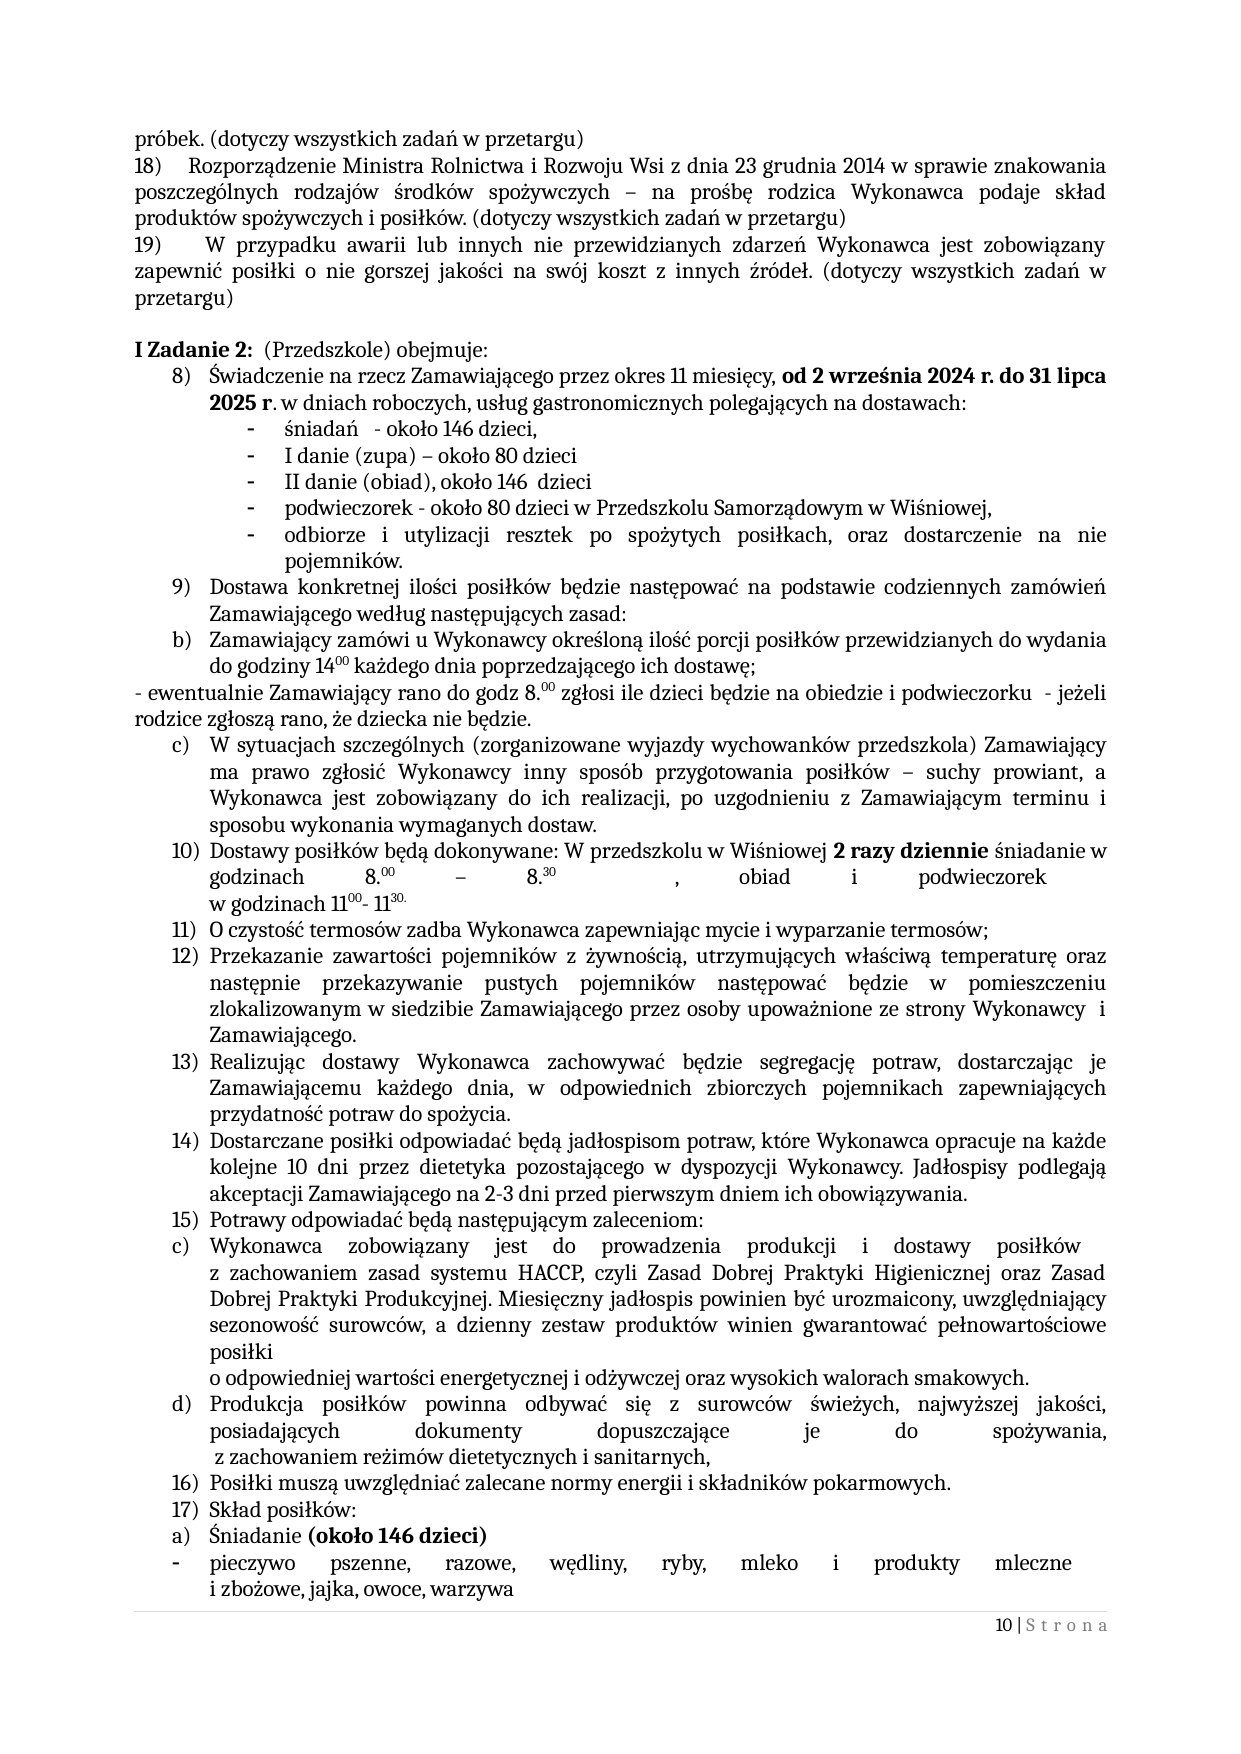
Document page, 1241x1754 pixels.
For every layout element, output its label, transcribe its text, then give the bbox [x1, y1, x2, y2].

list Produkcja posiłków powinna odbywać się z surowców świeżych, najwyższej jakości, posiadających dokumenty dopuszczające je do spożywania, z zachowaniem reżimów dietetycznych i sanitarnych, [172, 1391, 1107, 1470]
list Wykonawca zobowiązany jest do prowadzenia produkcji i dostawy posiłków z zachowaniem zasad systemu HACCP, czyli Zasad Dobrej Praktyki Higienicznej oraz Zasad Dobrej Praktyki Produkcyjnej. Miesięczny jadłospis powinien być urozmaicony, uwzględniający sezonowość surowców, a dzienny zestaw produktów winien gwarantować pełnowartościowe posiłki o odpowiedniej wartości energetycznej i odżywczej oraz wysokich walorach smakowych. [172, 1233, 1107, 1391]
list II danie (obiad), około 146 dzieci [247, 469, 1107, 495]
list podwieczorek - około 80 dzieci w Przedszkolu Samorządowym w Wiśniowej, [247, 495, 1107, 521]
text I Zadanie 2: (Przedszkole) obejmuje: [134, 337, 1107, 363]
list Realizując dostawy Wykonawca zachowywać będzie segregację potraw, dostarczając je Zamawiającemu każdego dnia, w odpowiednich zbiorczych pojemnikach zapewniających przydatność potraw do spożycia. [172, 1048, 1107, 1128]
text próbek. (dotyczy wszystkich zadań w przetargu) [134, 126, 1107, 152]
list Dostarczane posiłki odpowiadać będą jadłospisom potraw, które Wykonawca opracuje na każde kolejne 10 dni przez dietetyka pozostającego w dyspozycji Wykonawcy. Jadłospisy podlegają akceptacji Zamawiającego na 2-3 dni przed pierwszym dniem ich obowiązywania. [172, 1128, 1107, 1207]
list W sytuacjach szczególnych (zorganizowane wyjazdy wychowanków przedszkola) Zamawiający ma prawo zgłosić Wykonawcy inny sposób przygotowania posiłków – suchy prowiant, a Wykonawca jest zobowiązany do ich realizacji, po uzgodnieniu z Zamawiającym terminu i sposobu wykonania wymaganych dostaw. [172, 732, 1107, 838]
list Dostawa konkretnej ilości posiłków będzie następować na podstawie codziennych zamówień Zamawiającego według następujących zasad: [172, 574, 1107, 627]
list Skład posiłków: [172, 1497, 1107, 1523]
list Świadczenie na rzecz Zamawiającego przez okres 11 miesięcy, od 2 września 2024 r. do 31 lipca 2025 r. w dniach roboczych, usług gastronomicznych polegających na dostawach: [172, 363, 1107, 416]
text - ewentualnie Zamawiający rano do godz 8.00 zgłosi ile dzieci będzie na obiedzie i podwieczorku - jeżeli rodzice zgłoszą rano, że dziecka nie będzie. [134, 679, 1107, 732]
list I danie (zupa) – około 80 dzieci [247, 442, 1107, 469]
list odbiorze i utylizacji resztek po spożytych posiłkach, oraz dostarczenie na nie pojemników. [247, 521, 1107, 574]
list pieczywo pszenne, razowe, wędliny, ryby, mleko i produkty mleczne i zbożowe, jajka, owoce, warzywa [172, 1549, 1107, 1602]
list Zamawiający zamówi u Wykonawcy określoną ilość porcji posiłków przewidzianych do wydania do godziny 1400 każdego dnia poprzedzającego ich dostawę; [172, 627, 1107, 679]
list Potrawy odpowiadać będą następującym zaleceniom: [172, 1207, 1107, 1233]
list O czystość termosów zadba Wykonawca zapewniając mycie i wyparzanie termosów; [172, 917, 1107, 943]
list Dostawy posiłków będą dokonywane: W przedszkolu w Wiśniowej 2 razy dziennie śniadanie w godzinach 8.00 – 8.30 , obiad i podwieczorek w godzinach 1100- 1130. [172, 838, 1107, 917]
list śniadań - około 146 dzieci, [247, 416, 1107, 442]
list Przekazanie zawartości pojemników z żywnością, utrzymujących właściwą temperaturę oraz następnie przekazywanie pustych pojemników następować będzie w pomieszczeniu zlokalizowanym w siedzibie Zamawiającego przez osoby upoważnione ze strony Wykonawcy i Zamawiającego. [172, 943, 1107, 1048]
text 18) Rozporządzenie Ministra Rolnictwa i Rozwoju Wsi z dnia 23 grudnia 2014 w sprawie znakowania poszczególnych rodzajów środków spożywczych – na prośbę rodzica Wykonawca podaje skład produktów spożywczych i posiłków. (dotyczy wszystkich zadań w przetargu) [134, 152, 1107, 232]
text 19) W przypadku awarii lub innych nie przewidzianych zdarzeń Wykonawca jest zobowiązany zapewnić posiłki o nie gorszej jakości na swój koszt z innych źródeł. (dotyczy wszystkich zadań w przetargu) [134, 232, 1107, 311]
list Posiłki muszą uwzględniać zalecane normy energii i składników pokarmowych. [172, 1470, 1107, 1497]
list Śniadanie (około 146 dzieci) [172, 1523, 1107, 1549]
